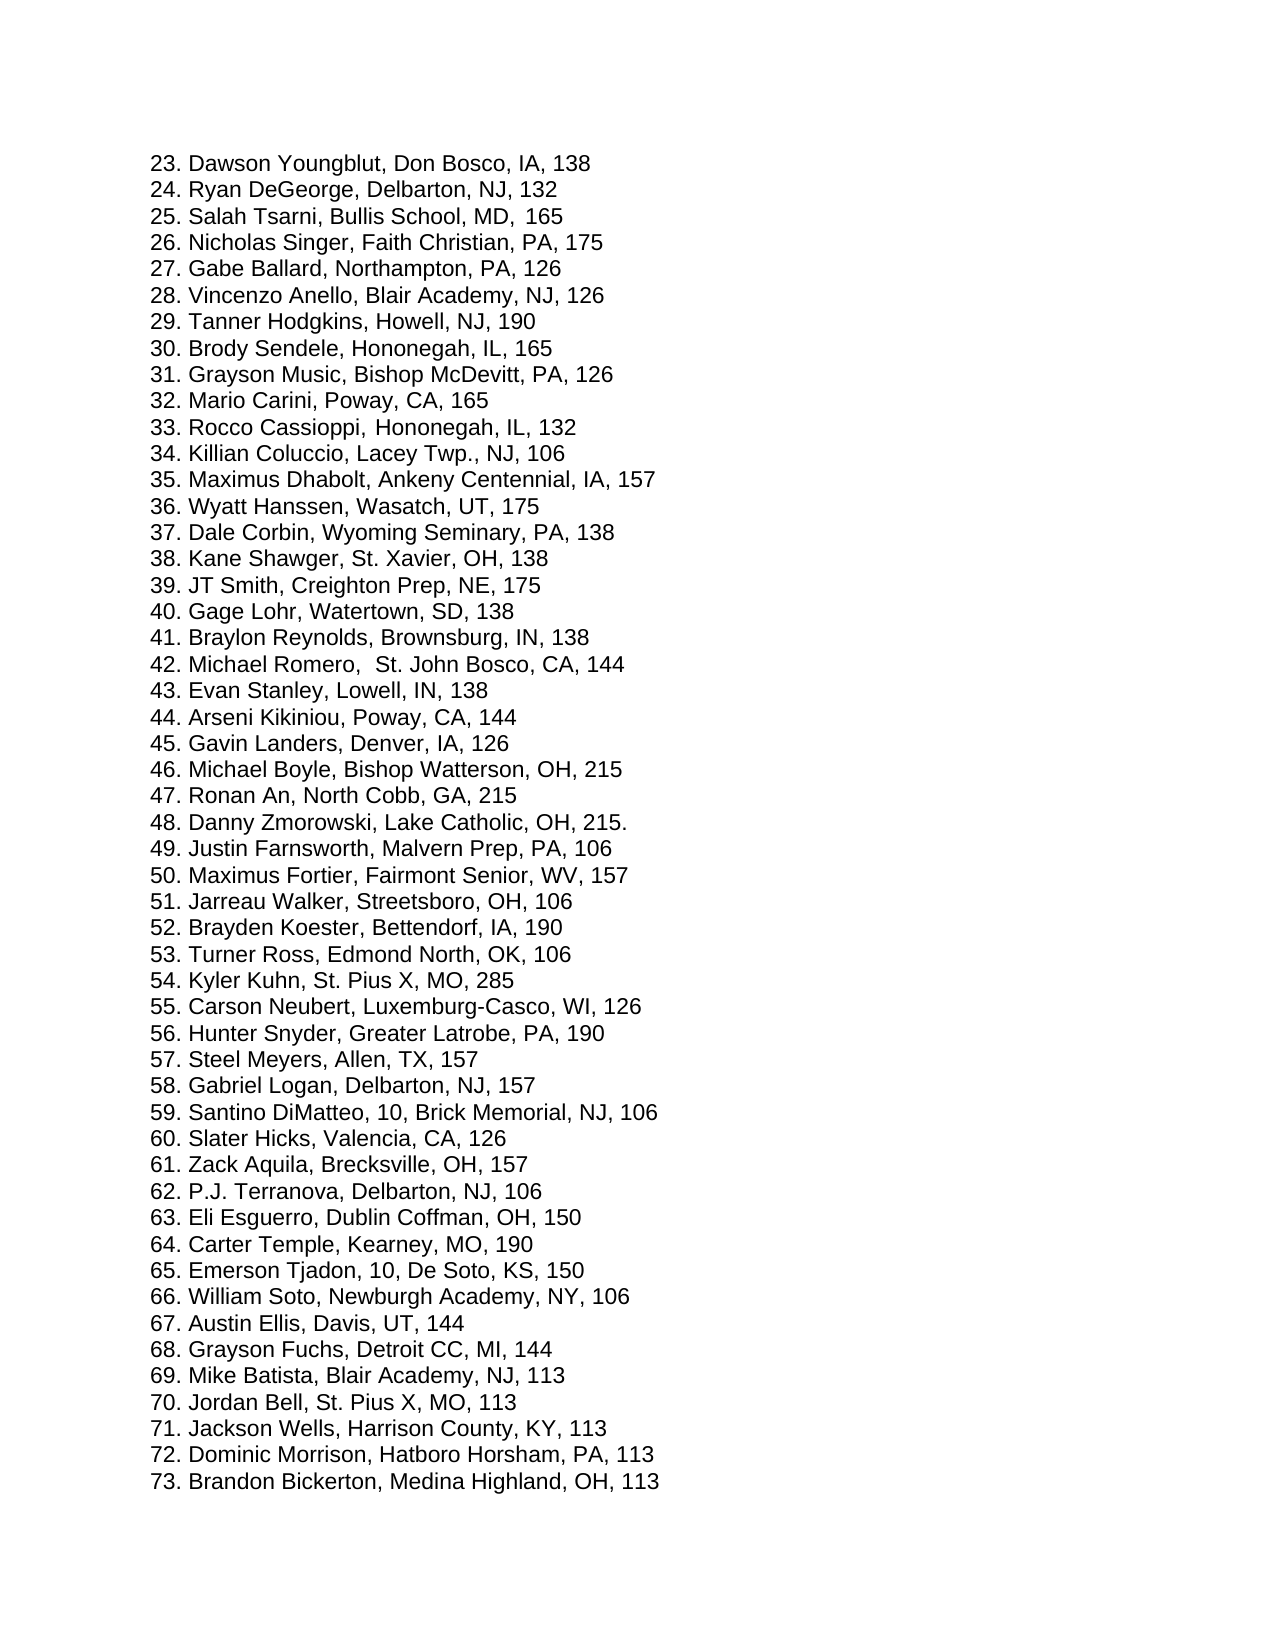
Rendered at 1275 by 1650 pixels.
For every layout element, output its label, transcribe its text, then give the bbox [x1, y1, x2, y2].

text 40. Gage Lohr, Watertown, SD, 138 [150, 598, 1125, 624]
text 73. Brandon Bickerton, Medina Highland, OH, 113 [150, 1468, 1125, 1494]
text 51. Jarreau Walker, Streetsboro, OH, 106 [150, 888, 1125, 914]
text 56. Hunter Snyder, Greater Latrobe, PA, 190 [150, 1020, 1125, 1046]
text 50. Maximus Fortier, Fairmont Senior, WV, 157 [150, 862, 1125, 888]
text 33. Rocco Cassioppi, Hononegah, IL, 132 [150, 413, 1125, 440]
text 28. Vincenzo Anello, Blair Academy, NJ, 126 [150, 282, 1125, 308]
text 41. Braylon Reynolds, Brownsburg, IN, 138 [150, 624, 1125, 651]
text 71. Jackson Wells, Harrison County, KY, 113 [150, 1415, 1125, 1441]
text 46. Michael Boyle, Bishop Watterson, OH, 215 [150, 756, 1125, 782]
text 72. Dominic Morrison, Hatboro Horsham, PA, 113 [150, 1441, 1125, 1468]
text 59. Santino DiMatteo, 10, Brick Memorial, NJ, 106 [150, 1099, 1125, 1125]
text 66. William Soto, Newburgh Academy, NY, 106 [150, 1283, 1125, 1309]
text 68. Grayson Fuchs, Detroit CC, MI, 144 [150, 1336, 1125, 1362]
text 45. Gavin Landers, Denver, IA, 126 [150, 730, 1125, 756]
text 61. Zack Aquila, Brecksville, OH, 157 [150, 1151, 1125, 1178]
text 60. Slater Hicks, Valencia, CA, 126 [150, 1125, 1125, 1151]
text 47. Ronan An, North Cobb, GA, 215 [150, 782, 1125, 809]
text 25. Salah Tsarni, Bullis School, MD, 165 [150, 203, 1125, 229]
text 29. Tanner Hodgkins, Howell, NJ, 190 [150, 308, 1125, 334]
text 36. Wyatt Hanssen, Wasatch, UT, 175 [150, 493, 1125, 519]
text 37. Dale Corbin, Wyoming Seminary, PA, 138 [150, 519, 1125, 545]
text 26. Nicholas Singer, Faith Christian, PA, 175 [150, 229, 1125, 255]
text 62. P.J. Terranova, Delbarton, NJ, 106 [150, 1178, 1125, 1204]
text 55. Carson Neubert, Luxemburg-Casco, WI, 126 [150, 993, 1125, 1020]
text 30. Brody Sendele, Hononegah, IL, 165 [150, 334, 1125, 361]
text 38. Kane Shawger, St. Xavier, OH, 138 [150, 545, 1125, 572]
text 44. Arseni Kikiniou, Poway, CA, 144 [150, 703, 1125, 730]
text 70. Jordan Bell, St. Pius X, MO, 113 [150, 1389, 1125, 1415]
text 35. Maximus Dhabolt, Ankeny Centennial, IA, 157 [150, 466, 1125, 493]
text 63. Eli Esguerro, Dublin Coffman, OH, 150 [150, 1204, 1125, 1231]
text 23. Dawson Youngblut, Don Bosco, IA, 138 [150, 150, 1125, 176]
text 32. Mario Carini, Poway, CA, 165 [150, 387, 1125, 413]
text 49. Justin Farnsworth, Malvern Prep, PA, 106 [150, 835, 1125, 862]
text 65. Emerson Tjadon, 10, De Soto, KS, 150 [150, 1257, 1125, 1283]
text 54. Kyler Kuhn, St. Pius X, MO, 285 [150, 967, 1125, 993]
text 64. Carter Temple, Kearney, MO, 190 [150, 1231, 1125, 1257]
text 27. Gabe Ballard, Northampton, PA, 126 [150, 255, 1125, 282]
text 52. Brayden Koester, Bettendorf, IA, 190 [150, 914, 1125, 941]
text 24. Ryan DeGeorge, Delbarton, NJ, 132 [150, 176, 1125, 203]
text 39. JT Smith, Creighton Prep, NE, 175 [150, 572, 1125, 598]
text 57. Steel Meyers, Allen, TX, 157 [150, 1046, 1125, 1072]
text 58. Gabriel Logan, Delbarton, NJ, 157 [150, 1072, 1125, 1099]
text 48. Danny Zmorowski, Lake Catholic, OH, 215. [150, 809, 1125, 835]
text 53. Turner Ross, Edmond North, OK, 106 [150, 941, 1125, 967]
text 67. Austin Ellis, Davis, UT, 144 [150, 1309, 1125, 1336]
text 34. Killian Coluccio, Lacey Twp., NJ, 106 [150, 440, 1125, 466]
text 42. Michael Romero, St. John Bosco, CA, 144 [150, 651, 1125, 677]
text 43. Evan Stanley, Lowell, IN, 138 [150, 677, 1125, 703]
text 31. Grayson Music, Bishop McDevitt, PA, 126 [150, 361, 1125, 387]
text 69. Mike Batista, Blair Academy, NJ, 113 [150, 1362, 1125, 1389]
